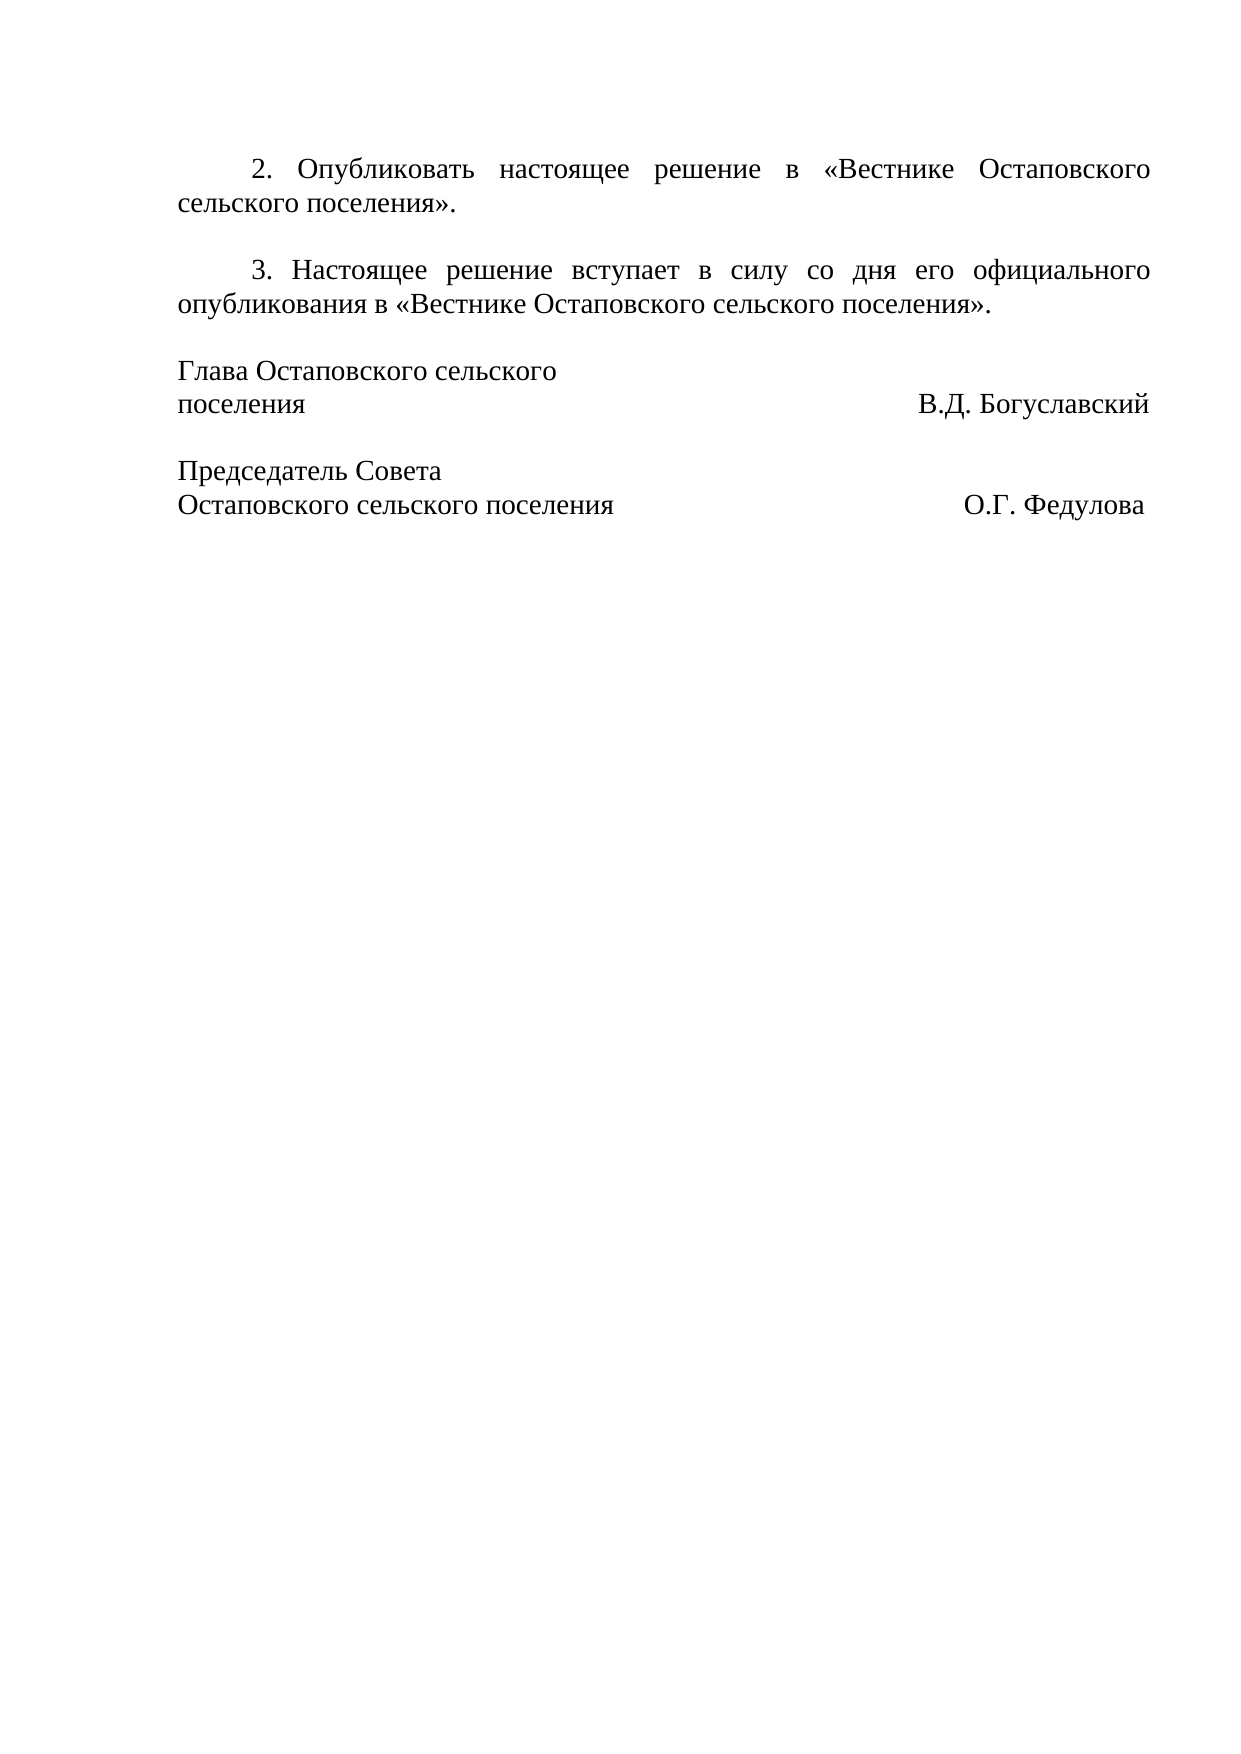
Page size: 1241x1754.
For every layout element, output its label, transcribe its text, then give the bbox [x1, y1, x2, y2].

text Председатель Совета [177, 453, 1152, 487]
text 3. Настоящее решение вступает в силу со дня его официального опубликования в «Вестнике Остаповского сельского поселения». [177, 252, 1152, 319]
text Глава Остаповского сельского [177, 353, 1152, 386]
text 2. Опубликовать настоящее решение в «Вестнике Остаповского сельского поселения». [177, 152, 1152, 219]
text Остаповского сельского поселения О.Г. Федулова [177, 487, 1152, 521]
text поселения В.Д. Богуславский [177, 386, 1152, 420]
